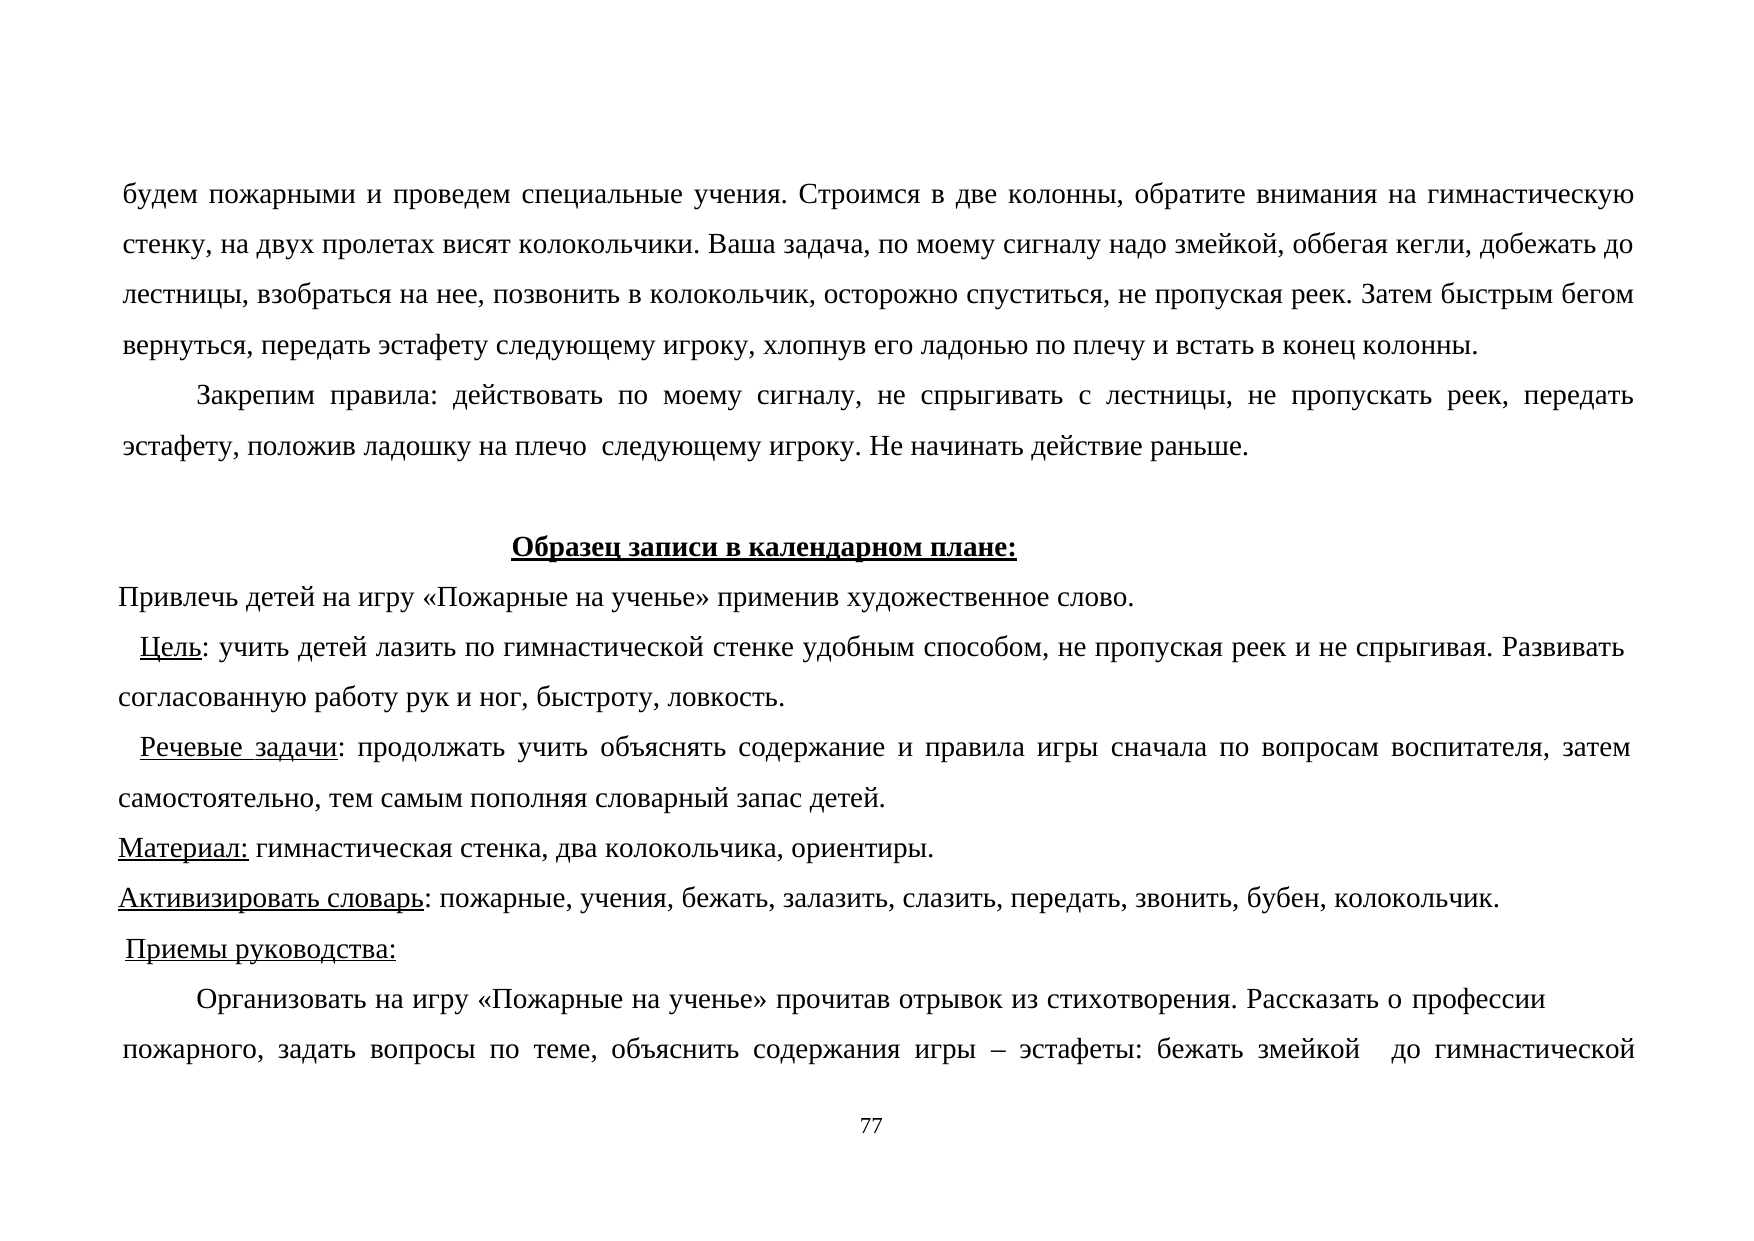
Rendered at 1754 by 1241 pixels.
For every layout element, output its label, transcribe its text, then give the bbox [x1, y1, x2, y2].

subtitle Образец записи в календарном плане: [511, 529, 1666, 562]
text Организовать на игру «Пожарные на ученье» прочитав отрывок из стихотворения. Рассказать о профессии пожарного, задать вопросы по теме, объяснить содержания игры – эстафеты: бежать змейкой до гимнастической [122, 981, 1636, 1065]
text Цель: учить детей лазить по гимнастической стенке удобным способом, не пропуская реек и не спрыгивая. Развивать согласованную работу рук и ног, быстроту, ловкость. [118, 629, 1666, 713]
text Речевые задачи: продолжать учить объяснять содержание и правила игры сначала по вопросам воспитателя, затем самостоятельно, тем самым пополняя словарный запас детей. [118, 729, 1666, 814]
text будем пожарными и проведем специальные учения. Строимся в две колонны, обратите внимания на гимнастическую стенку, на двух пролетах висят колокольчики. Ваша задача, по моему сигналу надо змейкой, оббегая кегли, добежать до лестницы, взобраться на нее, позвонить в колокольчик, осторожно спуститься, не пропуская реек. Затем быстрым бегом вернуться, передать эстафету следующему игроку, хлопнув его ладонью по плечу и встать в конец колонны. [122, 176, 1636, 361]
text Активизировать словарь: пожарные, учения, бежать, залазить, слазить, передать, звонить, бубен, колокольчик. Приемы руководства: [118, 880, 1503, 964]
text Материал: гимнастическая стенка, два колокольчика, ориентиры. [118, 831, 1666, 864]
text Привлечь детей на игру «Пожарные на ученье» применив художественное слово. [118, 579, 1666, 612]
text Закрепим правила: действовать по моему сигналу, не спрыгивать с лестницы, не пропускать реек, передать эстафету, положив ладошку на плечо следующему игроку. Не начинать действие раньше. [122, 377, 1635, 461]
